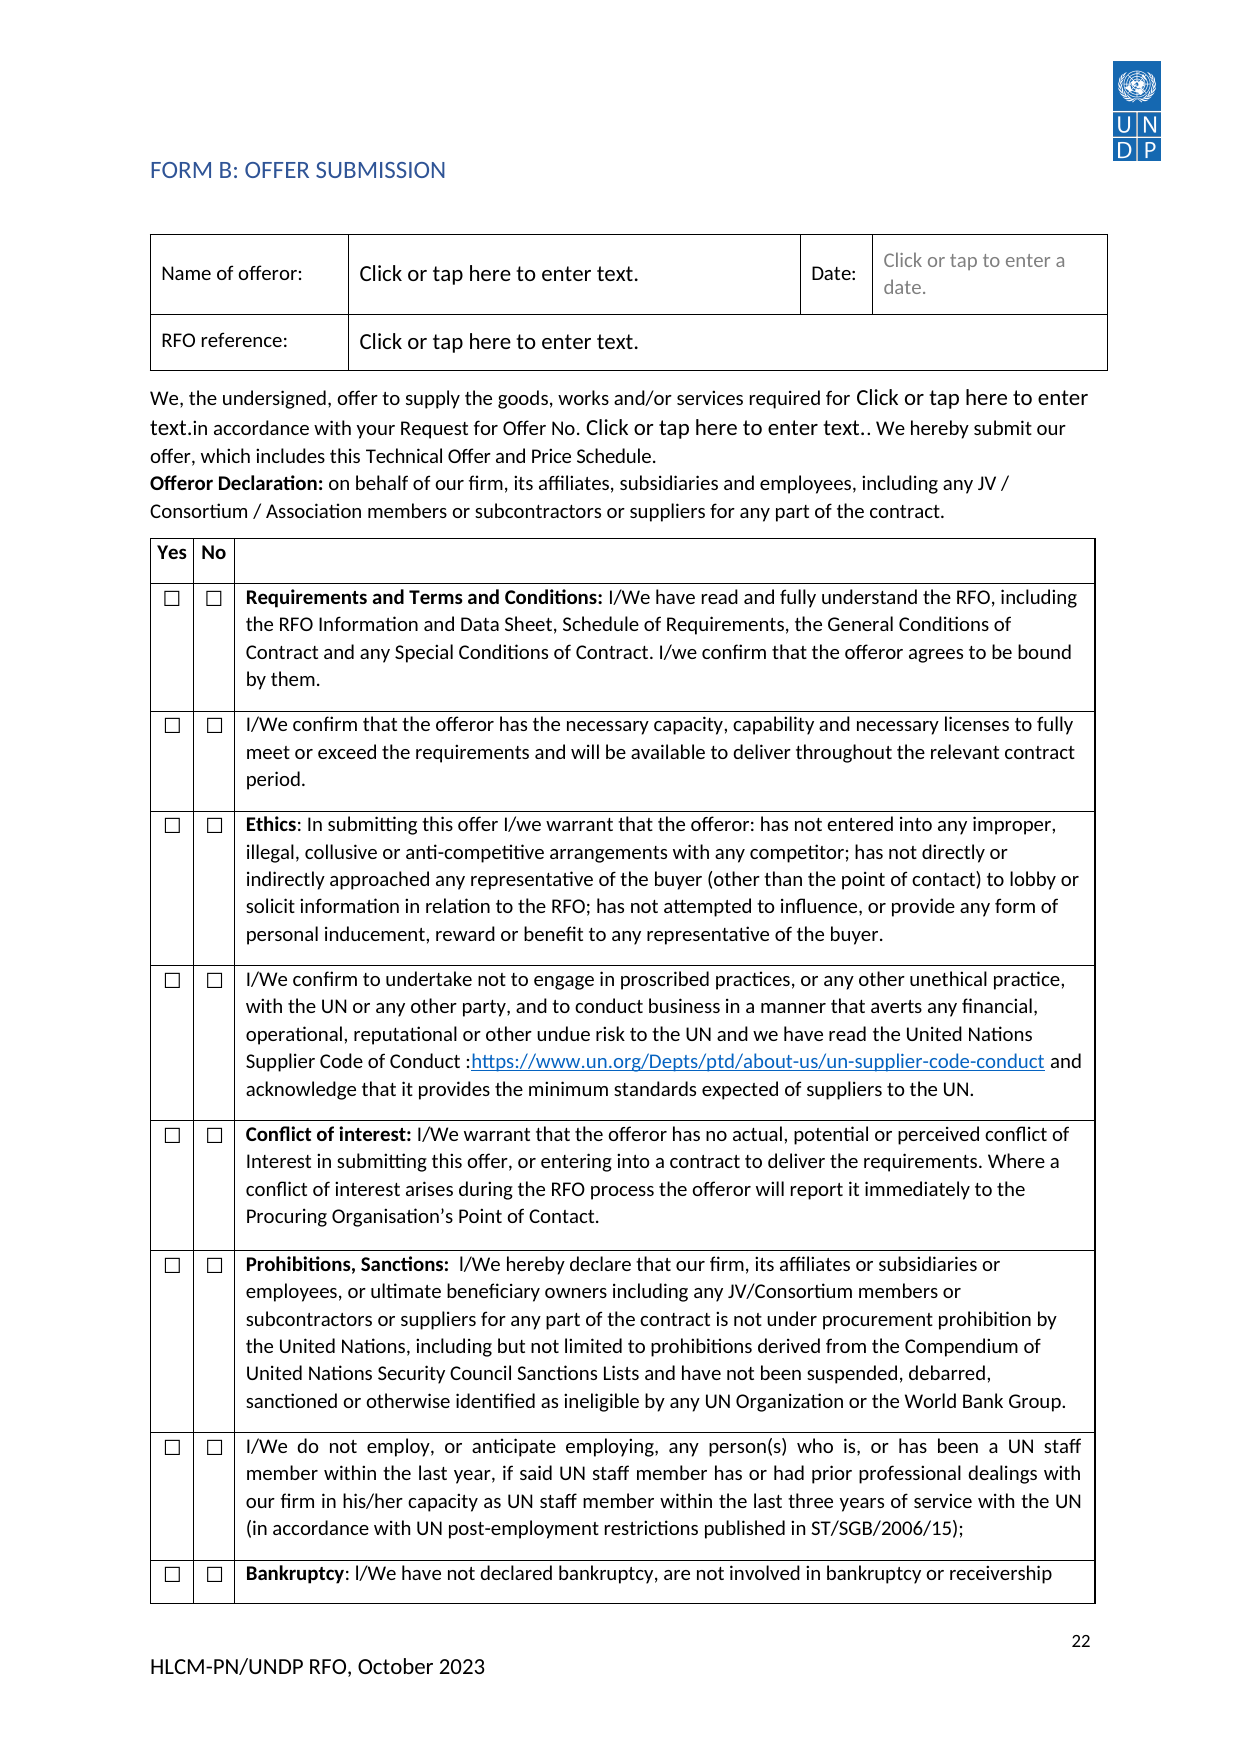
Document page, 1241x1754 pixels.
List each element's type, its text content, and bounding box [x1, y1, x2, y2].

table_cell I/We confirm to undertake not to engage in proscribed practices, or any other unethical practice, with the UN or any other party, and to conduct business in a manner that averts any financial, operational, reputational or other undue risk to the UN and we have read the United Nations Supplier Code of Conduct :https://www.un.org/Depts/ptd/about-us/un-supplier-code-conduct and acknowledge that it provides the minimum standards expected of suppliers to the UN. [235, 966, 1094, 1120]
table_cell RFO reference: [151, 315, 348, 370]
picture [1112, 61, 1161, 160]
table_cell Prohibitions, Sanctions: l/We hereby declare that our firm, its affiliates or subsidiaries or employees, or ultimate beneficiary owners including any JV/Consortium members or subcontractors or suppliers for any part of the contract is not under procurement prohibition by the United Nations, including but not limited to prohibitions derived from the Compendium of United Nations Security Council Sanctions Lists and have not been suspended, debarred, sanctioned or otherwise identified as ineligible by any UN Organization or the World Bank Group. [235, 1251, 1094, 1432]
table_header No [194, 539, 234, 583]
table_cell Ethics: In submitting this offer I/we warrant that the offeror: has not entered into any improper, illegal, collusive or anti-competitive arrangements with any competitor; has not directly or indirectly approached any representative of the buyer (other than the point of contact) to lobby or solicit information in relation to the RFO; has not attempted to influence, or provide any form of personal inducement, reward or benefit to any representative of the buyer. [235, 812, 1094, 965]
table_header Date: [801, 235, 872, 314]
table_cell Requirements and Terms and Conditions: I/We have read and fully understand the RFO, including the RFO Information and Data Sheet, Schedule of Requirements, the General Conditions of Contract and any Special Conditions of Contract. I/we confirm that the offeror agrees to be bound by them. [235, 584, 1094, 711]
text We, the undersigned, offer to supply the goods, works and/or services required for in accordance with your Request for Offer No. . We hereby submit our offer, which includes this Technical Offer and Price Schedule. [150, 383, 1090, 469]
text Offeror Declaration: on behalf of our firm, its affiliates, subsidiaries and employees, including any JV / Consortium / Association members or subcontractors or suppliers for any part of the contract. [150, 471, 1090, 523]
table_cell Conflict of interest: I/We warrant that the offeror has no actual, potential or perceived conflict of Interest in submitting this offer, or entering into a contract to deliver the requirements. Where a conflict of interest arises during the RFO process the offeror will report it immediately to the Procuring Organisation’s Point of Contact. [235, 1121, 1094, 1250]
table_header Name of offeror: [151, 235, 348, 314]
table_cell I/We do not employ, or anticipate employing, any person(s) who is, or has been a UN staff member within the last year, if said UN staff member has or had prior professional dealings with our firm in his/her capacity as UN staff member within the last three years of service with the UN (in accordance with UN post-employment restrictions published in ST/SGB/2006/15); [235, 1433, 1094, 1559]
table_header Yes [151, 539, 193, 583]
subtitle FORM B: OFFER SUBMISSION [150, 154, 1090, 185]
table_cell I/We confirm that the offeror has the necessary capacity, capability and necessary licenses to fully meet or exceed the requirements and will be available to deliver throughout the relevant contract period. [235, 712, 1094, 811]
table_header [235, 539, 1094, 583]
